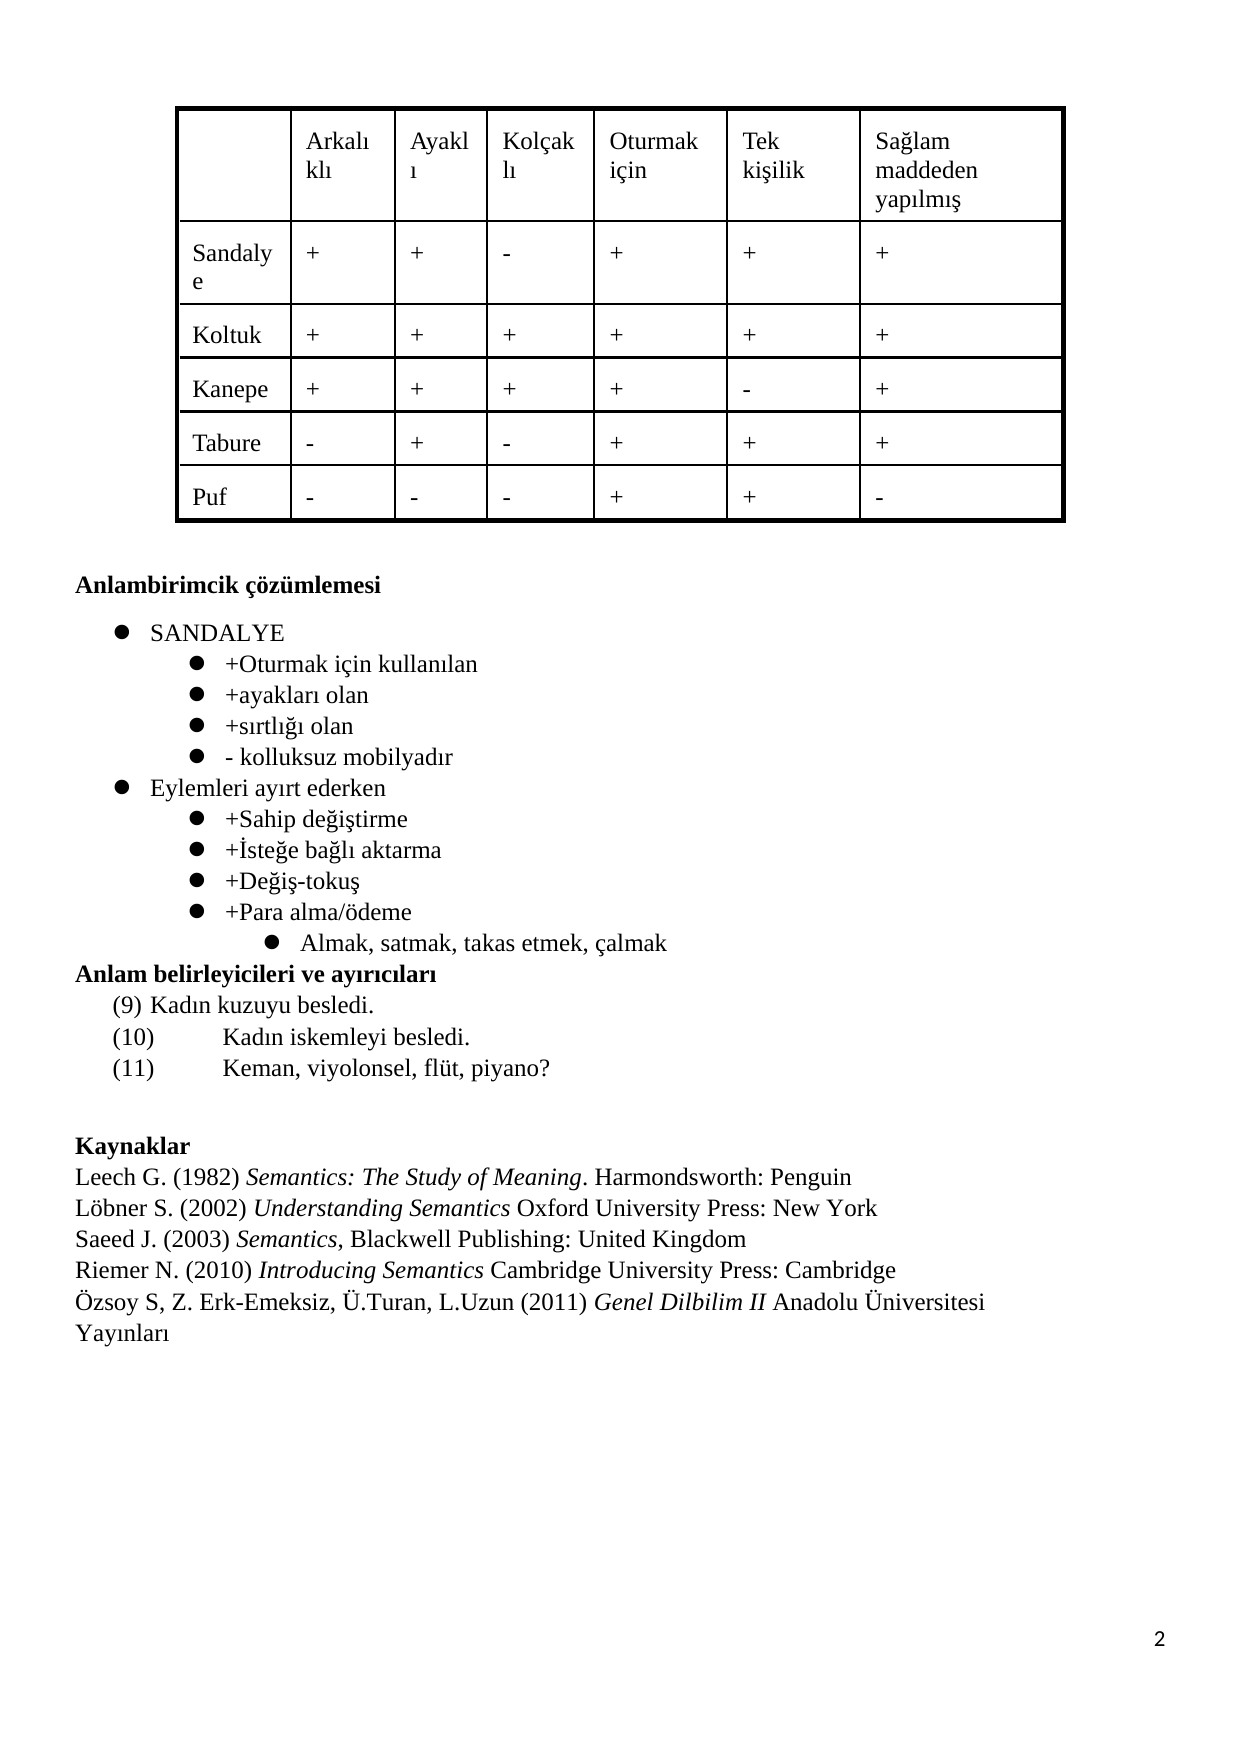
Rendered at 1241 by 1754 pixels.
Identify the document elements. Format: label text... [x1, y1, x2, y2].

table_cell + [861, 413, 1061, 464]
list +Sahip değiştirme [187, 804, 1165, 833]
list Almak, satmak, takas etmek, çalmak [262, 928, 1165, 957]
list +sırtlığı olan [187, 711, 1165, 740]
table_cell - [396, 466, 486, 518]
table_cell - [292, 466, 394, 518]
table_cell + [396, 222, 486, 303]
list +Para alma/ödeme [187, 897, 1165, 926]
table_cell + [595, 305, 726, 356]
table_cell Kanepe [179, 357, 290, 410]
table_header Sağlam maddeden yapılmış [861, 111, 1061, 220]
text Anlam belirleyicileri ve ayırıcıları [75, 959, 1165, 988]
table_cell + [861, 222, 1061, 303]
list SANDALYE [112, 618, 1165, 647]
table_cell Puf [179, 465, 290, 518]
table_cell + [396, 413, 486, 464]
table_cell Koltuk [179, 304, 290, 356]
list Keman, viyolonsel, flüt, piyano? [112, 1053, 1165, 1081]
table_cell + [728, 413, 859, 464]
table_cell - [488, 413, 593, 464]
table_cell - [488, 222, 593, 303]
table_cell + [728, 222, 859, 303]
table_cell + [488, 359, 593, 410]
list +ayakları olan [187, 680, 1165, 709]
table_cell + [595, 222, 726, 303]
table_cell + [292, 222, 394, 303]
table_cell + [861, 359, 1061, 410]
table_cell + [861, 305, 1061, 356]
table_cell + [595, 466, 726, 518]
table_cell Tabure [179, 411, 290, 464]
table_cell - [292, 413, 394, 464]
table_cell + [595, 413, 726, 464]
list +Değiş-tokuş [187, 866, 1165, 895]
table_cell + [292, 305, 394, 356]
table_header Arkalıklı [292, 111, 394, 220]
table_cell + [728, 305, 859, 356]
table_cell Sandalye [179, 221, 290, 303]
table_cell - [488, 466, 593, 518]
list Kadın kuzuyu besledi. [112, 991, 1165, 1019]
table_cell - [861, 466, 1061, 518]
table_cell + [396, 305, 486, 356]
table_cell + [396, 359, 486, 410]
table_header Tek kişilik [728, 111, 859, 220]
table_header Ayaklı [396, 111, 486, 220]
table_cell + [595, 359, 726, 410]
table_cell + [488, 305, 593, 356]
table_cell + [728, 466, 859, 518]
list +İsteğe bağlı aktarma [187, 835, 1165, 864]
text Anlambirimcik çözümlemesi [75, 570, 1165, 599]
text Kaynaklar Leech G. (1982) Semantics: The Study of Meaning. Harmondsworth: Penguin Löbner S. (2002) Understanding Semantics Oxford University Press: New York Saeed J. (2003) Semantics, Blackwell Publishing: United Kingdom Riemer N. (2010) Introducing Semantics Cambridge University Press: Cambridge Özsoy S, Z. Erk-Emeksiz, Ü.Turan, L.Uzun (2011) Genel Dilbilim II Anadolu Üniversitesi Yayınları [75, 1131, 1165, 1346]
list - kolluksuz mobilyadır [187, 742, 1165, 771]
table_header Oturmak için [595, 111, 726, 220]
table_cell + [292, 359, 394, 410]
table_header Kolçaklı [488, 111, 593, 220]
list +Oturmak için kullanılan [187, 649, 1165, 678]
table_cell - [728, 359, 859, 410]
list Eylemleri ayırt ederken [112, 773, 1165, 802]
table_header [179, 111, 290, 220]
list Kadın iskemleyi besledi. [112, 1022, 1165, 1050]
